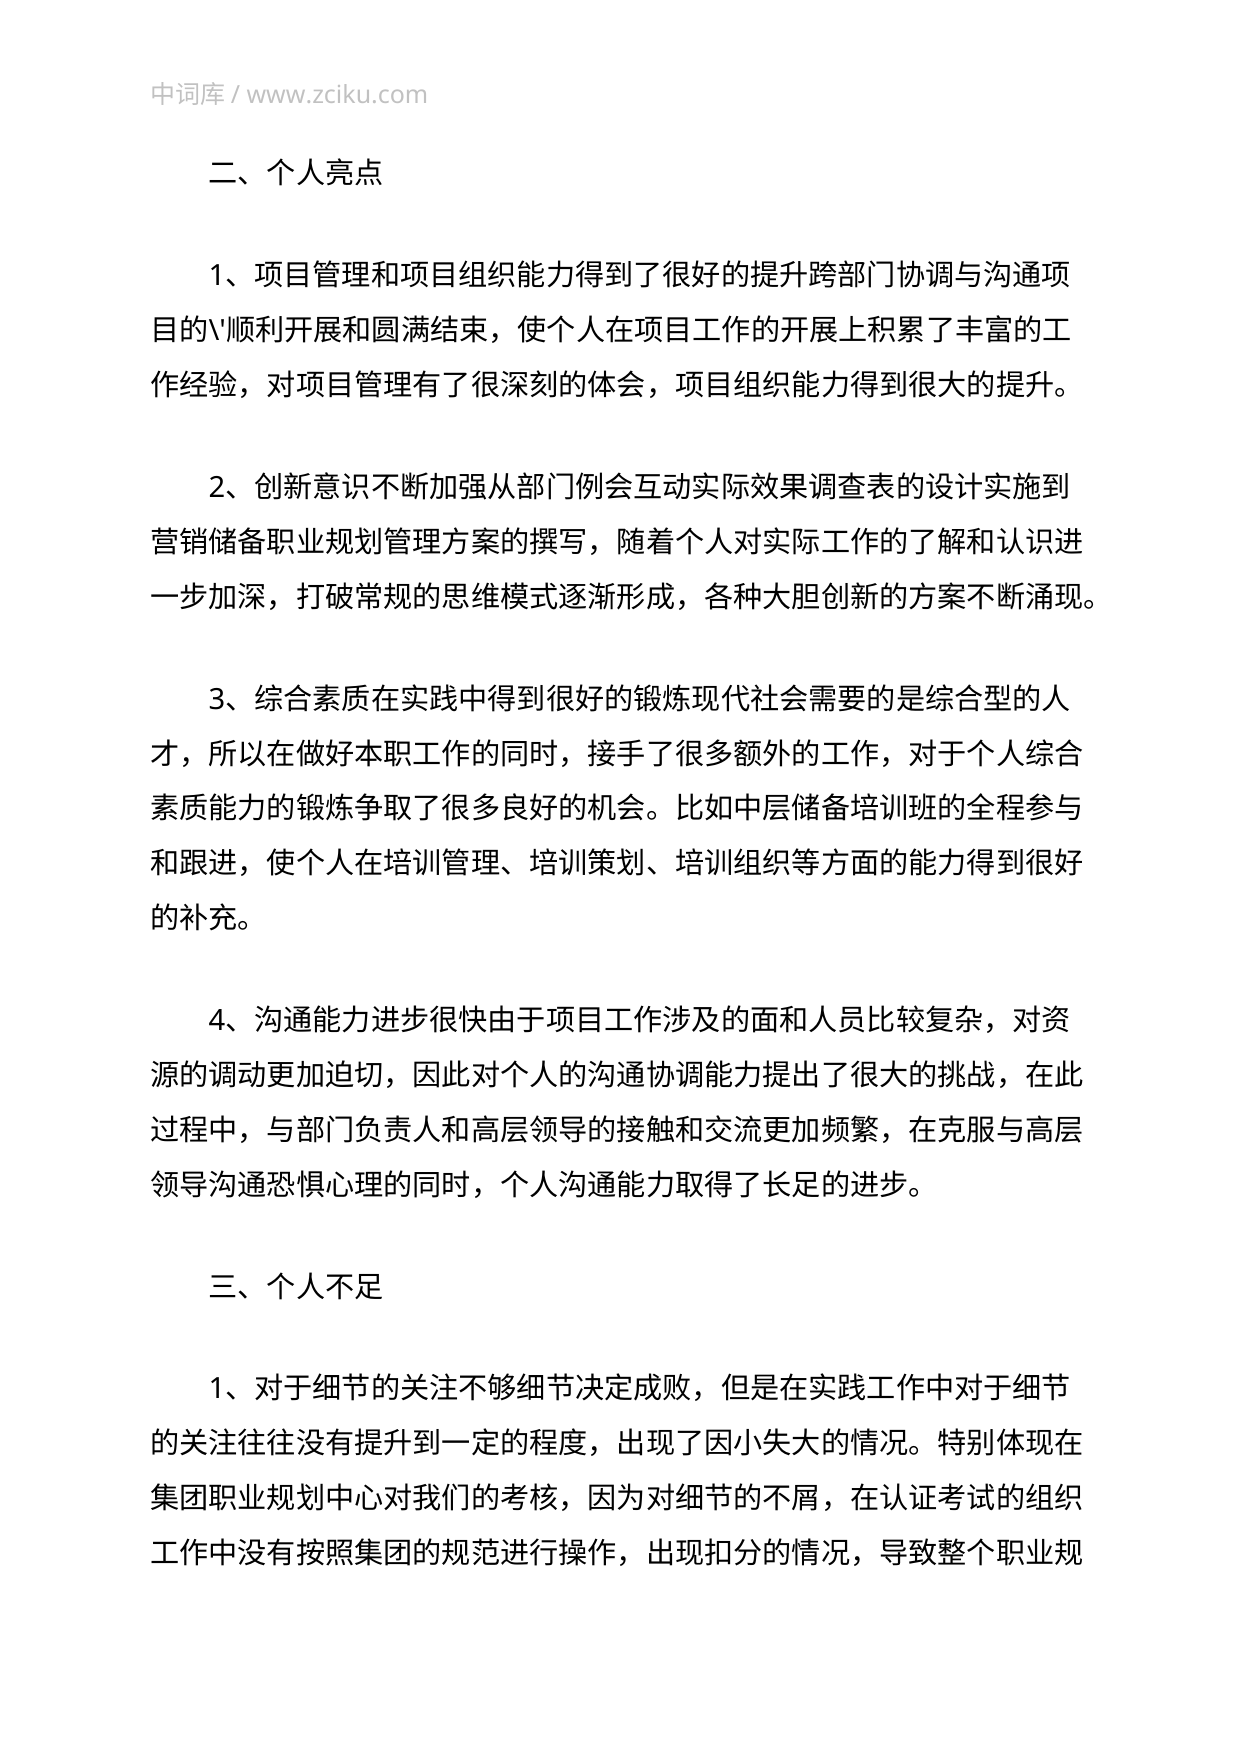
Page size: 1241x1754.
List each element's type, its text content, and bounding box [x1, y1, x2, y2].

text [150, 1365, 1090, 1572]
text 1、项目管理和项目组织能力得到了很好的提升跨部门协调与沟通项目的\'顺利开展和圆满结束，使个人在项目工作的开展上积累了丰富的工作经验，对项目管理有了很深刻的体会，项目组织能力得到很大的提升。 [150, 252, 1090, 404]
text 3、综合素质在实践中得到很好的锻炼现代社会需要的是综合型的人才，所以在做好本职工作的同时，接手了很多额外的工作，对于个人综合素质能力的锻炼争取了很多良好的机会。比如中层储备培训班的全程参与和跟进，使个人在培训管理、培训策划、培训组织等方面的能力得到很好的补充。 [150, 675, 1090, 937]
text 2、创新意识不断加强从部门例会互动实际效果调查表的设计实施到营销储备职业规划管理方案的撰写，随着个人对实际工作的了解和认识进一步加深，打破常规的思维模式逐渐形成，各种大胆创新的方案不断涌现。 [150, 463, 1090, 616]
text 4、沟通能力进步很快由于项目工作涉及的面和人员比较复杂，对资源的调动更加迫切，因此对个人的沟通协调能力提出了很大的挑战，在此过程中，与部门负责人和高层领导的接触和交流更加频繁，在克服与高层领导沟通恐惧心理的同时，个人沟通能力取得了长足的进步。 [150, 997, 1090, 1204]
text 二、个人亮点 [150, 150, 1090, 192]
text 三、个人不足 [150, 1263, 1090, 1306]
